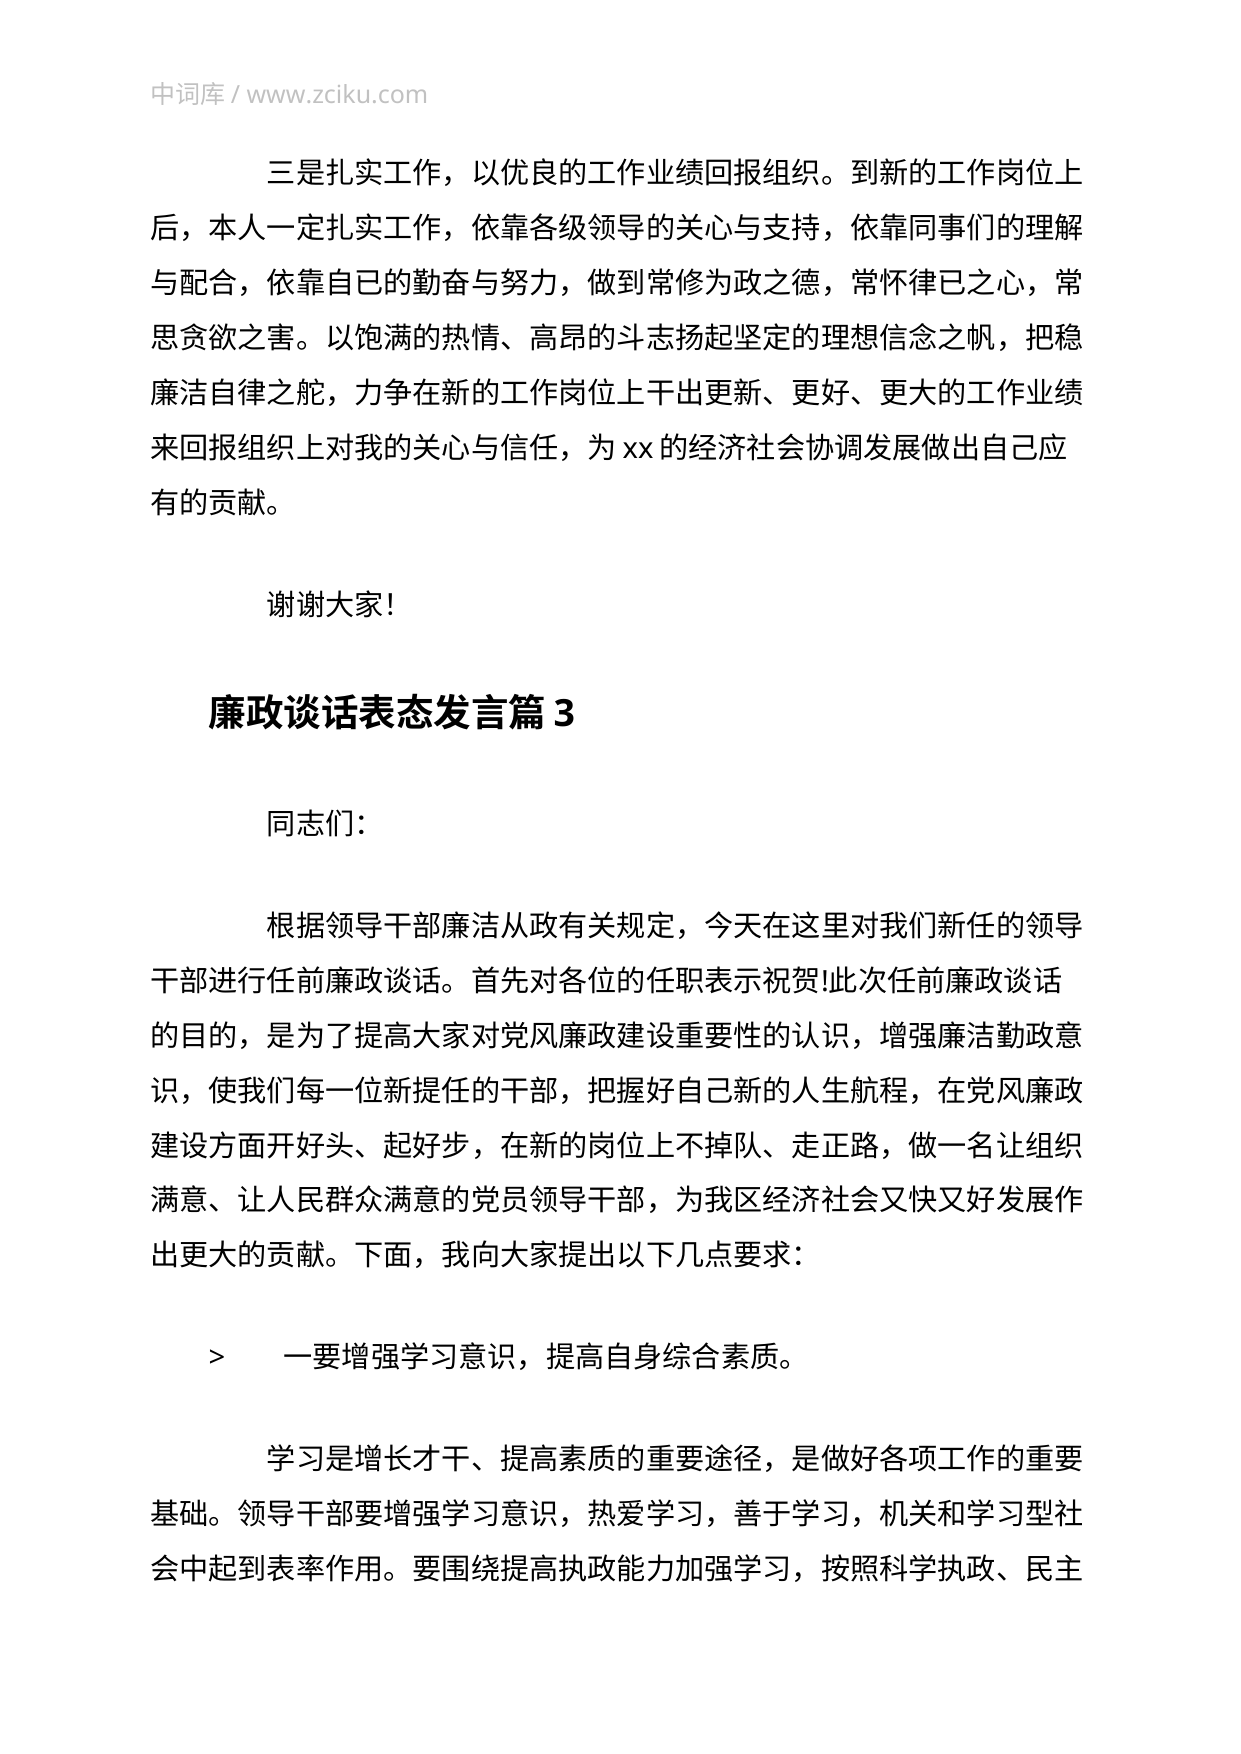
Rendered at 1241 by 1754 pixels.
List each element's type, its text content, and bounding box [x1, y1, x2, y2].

text 同志们： [150, 801, 1090, 843]
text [150, 1436, 1090, 1588]
text 根据领导干部廉洁从政有关规定，今天在这里对我们新任的领导干部进行任前廉政谈话。首先对各位的任职表示祝贺!此次任前廉政谈话的目的，是为了提高大家对党风廉政建设重要性的认识，增强廉洁勤政意识，使我们每一位新提任的干部，把握好自己新的人生航程，在党风廉政建设方面开好头、起好步，在新的岗位上不掉队、走正路，做一名让组织满意、让人民群众满意的党员领导干部，为我区经济社会又快又好发展作出更大的贡献。下面，我向大家提出以下几点要求： [150, 902, 1090, 1274]
text > 一要增强学习意识，提高自身综合素质。 [150, 1334, 1090, 1376]
text 廉政谈话表态发言篇3 [150, 683, 1090, 737]
text 谢谢大家！ [150, 581, 1090, 623]
text 三是扎实工作，以优良的工作业绩回报组织。到新的工作岗位上后，本人一定扎实工作，依靠各级领导的关心与支持，依靠同事们的理解与配合，依靠自已的勤奋与努力，做到常修为政之德，常怀律已之心，常思贪欲之害。以饱满的热情、高昂的斗志扬起坚定的理想信念之帆，把稳廉洁自律之舵，力争在新的工作岗位上干出更新、更好、更大的工作业绩来回报组织上对我的关心与信任，为xx的经济社会协调发展做出自己应有的贡献。 [150, 150, 1090, 522]
